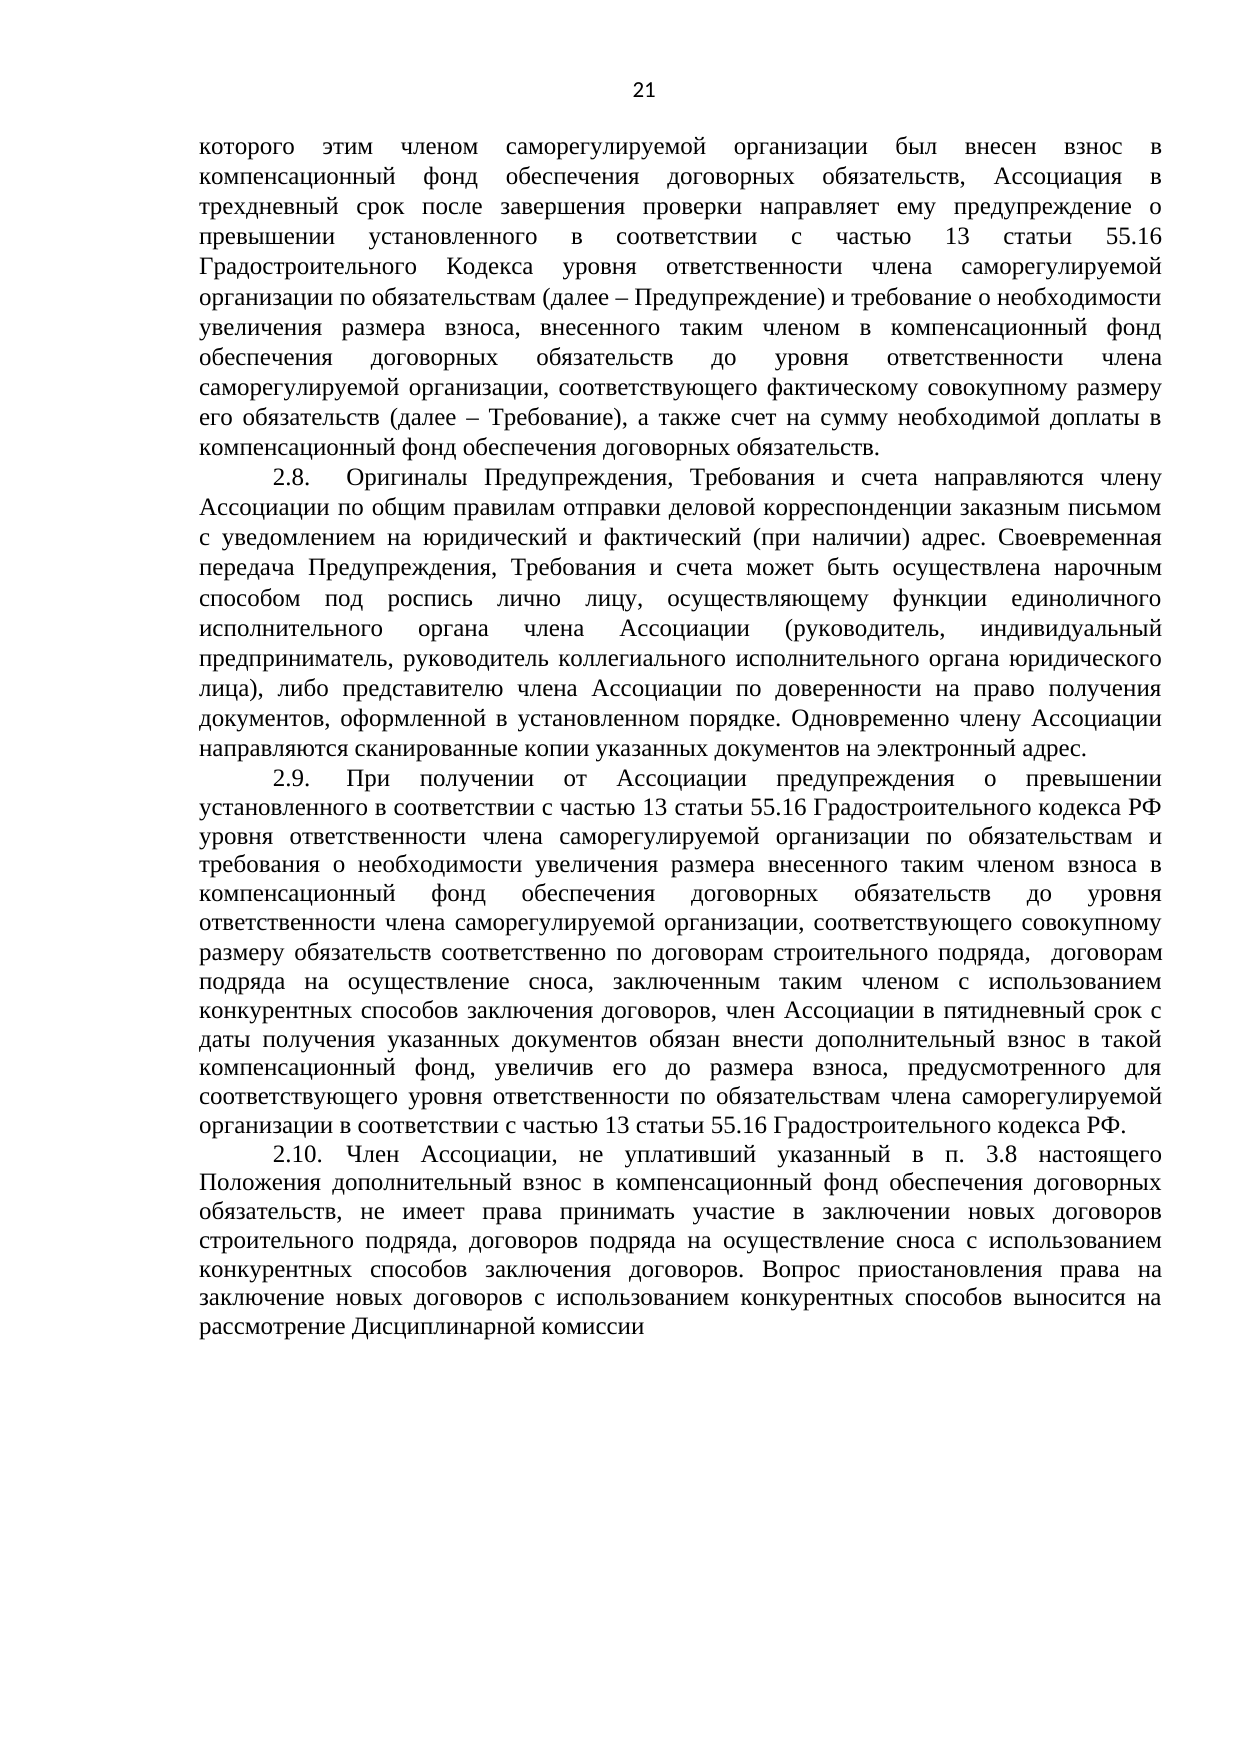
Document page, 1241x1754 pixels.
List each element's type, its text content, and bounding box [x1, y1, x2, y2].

list Член Ассоциации, не уплативший указанный в п. 3.8 настоящего Положения дополнительный взнос в компенсационный фонд обеспечения договорных обязательств, не имеет права принимать участие в заключении новых договоров строительного подряда, договоров подряда на осуществление сноса с использованием конкурентных способов заключения договоров. Вопрос приостановления права на заключение новых договоров с использованием конкурентных способов выносится на рассмотрение Дисциплинарной комиссии [199, 1139, 1163, 1340]
list Оригиналы Предупреждения, Требования и счета направляются члену Ассоциации по общим правилам отправки деловой корреспонденции заказным письмом с уведомлением на юридический и фактический (при наличии) адрес. Своевременная передача Предупреждения, Требования и счета может быть осуществлена нарочным способом под роспись лично лицу, осуществляющему функции единоличного исполнительного органа члена Ассоциации (руководитель, индивидуальный предприниматель, руководитель коллегиального исполнительного органа юридического лица), либо представителю члена Ассоциации по доверенности на право получения документов, оформленной в установленном порядке. Одновременно члену Ассоциации направляются сканированные копии указанных документов на электронный адрес. [199, 462, 1163, 762]
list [199, 131, 1163, 461]
list При получении от Ассоциации предупреждения о превышении установленного в соответствии с частью 13 статьи 55.16 Градостроительного кодекса РФ уровня ответственности члена саморегулируемой организации по обязательствам и требования о необходимости увеличения размера внесенного таким членом взноса в компенсационный фонд обеспечения договорных обязательств до уровня ответственности члена саморегулируемой организации, соответствующего совокупному размеру обязательств соответственно по договорам строительного подряда, договорам подряда на осуществление сноса, заключенным таким членом с использованием конкурентных способов заключения договоров, член Ассоциации в пятидневный срок с даты получения указанных документов обязан внести дополнительный взнос в такой компенсационный фонд, увеличив его до размера взноса, предусмотренного для соответствующего уровня ответственности по обязательствам члена саморегулируемой организации в соответствии с частью 13 статьи 55.16 Градостроительного кодекса РФ. [199, 763, 1163, 1139]
